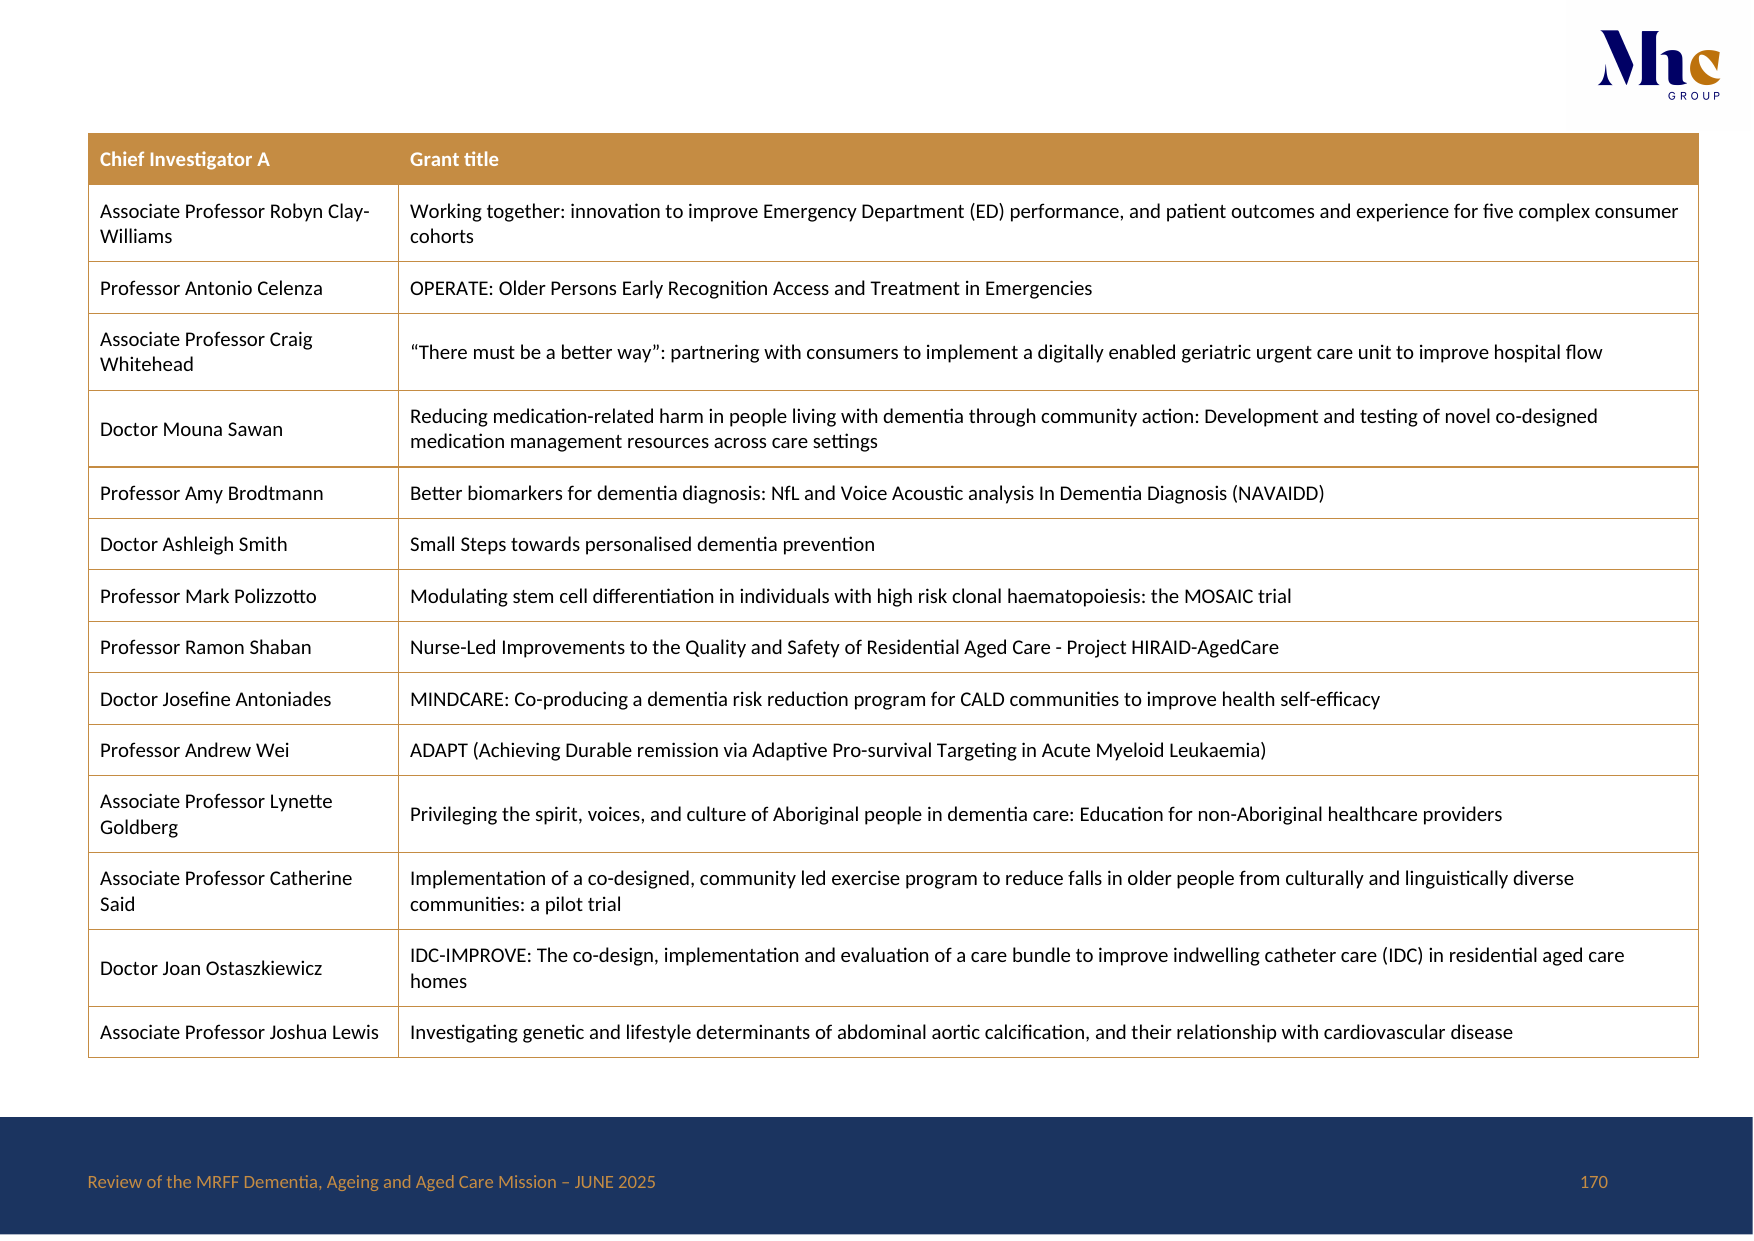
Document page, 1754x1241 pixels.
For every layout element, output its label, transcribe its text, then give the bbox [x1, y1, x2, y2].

table_cell Professor Andrew Wei [89, 725, 398, 775]
table_cell Investigating genetic and lifestyle determinants of abdominal aortic calcification, and their relationship with cardiovascular disease [399, 1007, 1698, 1057]
table_cell Better biomarkers for dementia diagnosis: NfL and Voice Acoustic analysis In Dementia Diagnosis (NAVAIDD) [399, 468, 1698, 518]
table_cell Associate Professor Craig Whitehead [89, 314, 398, 389]
table_cell Professor Antonio Celenza [89, 262, 398, 313]
table_cell Nurse-Led Improvements to the Quality and Safety of Residential Aged Care - Project HIRAID-AgedCare [399, 622, 1698, 672]
table_cell Associate Professor Catherine Said [89, 853, 398, 929]
table_cell Working together: innovation to improve Emergency Department (ED) performance, and patient outcomes and experience for five complex consumer cohorts [399, 185, 1698, 261]
table_cell Associate Professor Robyn Clay-Williams [89, 185, 398, 261]
table_cell Doctor Mouna Sawan [89, 391, 398, 466]
table_cell Doctor Josefine Antoniades [89, 673, 398, 724]
table_cell Reducing medication-related harm in people living with dementia through community action: Development and testing of novel co-designed medication management resources across care settings [399, 391, 1698, 466]
table_header Grant title [399, 134, 1698, 184]
table_cell Doctor Ashleigh Smith [89, 519, 398, 569]
table_cell Small Steps towards personalised dementia prevention [399, 519, 1698, 569]
table_cell OPERATE: Older Persons Early Recognition Access and Treatment in Emergencies [399, 262, 1698, 313]
table_header Chief Investigator A [89, 134, 398, 184]
table_cell ADAPT (Achieving Durable remission via Adaptive Pro-survival Targeting in Acute Myeloid Leukaemia) [399, 725, 1698, 775]
picture [1565, 0, 1752, 131]
table_cell IDC-IMPROVE: The co-design, implementation and evaluation of a care bundle to improve indwelling catheter care (IDC) in residential aged care homes [399, 930, 1698, 1006]
table_cell Professor Ramon Shaban [89, 622, 398, 672]
table_cell Professor Mark Polizzotto [89, 570, 398, 621]
table_cell Associate Professor Joshua Lewis [89, 1007, 398, 1057]
table_cell Privileging the spirit, voices, and culture of Aboriginal people in dementia care: Education for non-Aboriginal healthcare providers [399, 776, 1698, 852]
table_cell MINDCARE: Co-producing a dementia risk reduction program for CALD communities to improve health self-efficacy [399, 673, 1698, 724]
table_cell “There must be a better way”: partnering with consumers to implement a digitally enabled geriatric urgent care unit to improve hospital flow [399, 314, 1698, 389]
table_cell Associate Professor Lynette Goldberg [89, 776, 398, 852]
table_cell Implementation of a co-designed, community led exercise program to reduce falls in older people from culturally and linguistically diverse communities: a pilot trial [399, 853, 1698, 929]
table_cell Modulating stem cell differentiation in individuals with high risk clonal haematopoiesis: the MOSAIC trial [399, 570, 1698, 621]
table_cell Doctor Joan Ostaszkiewicz [89, 930, 398, 1006]
table_cell Professor Amy Brodtmann [89, 468, 398, 518]
